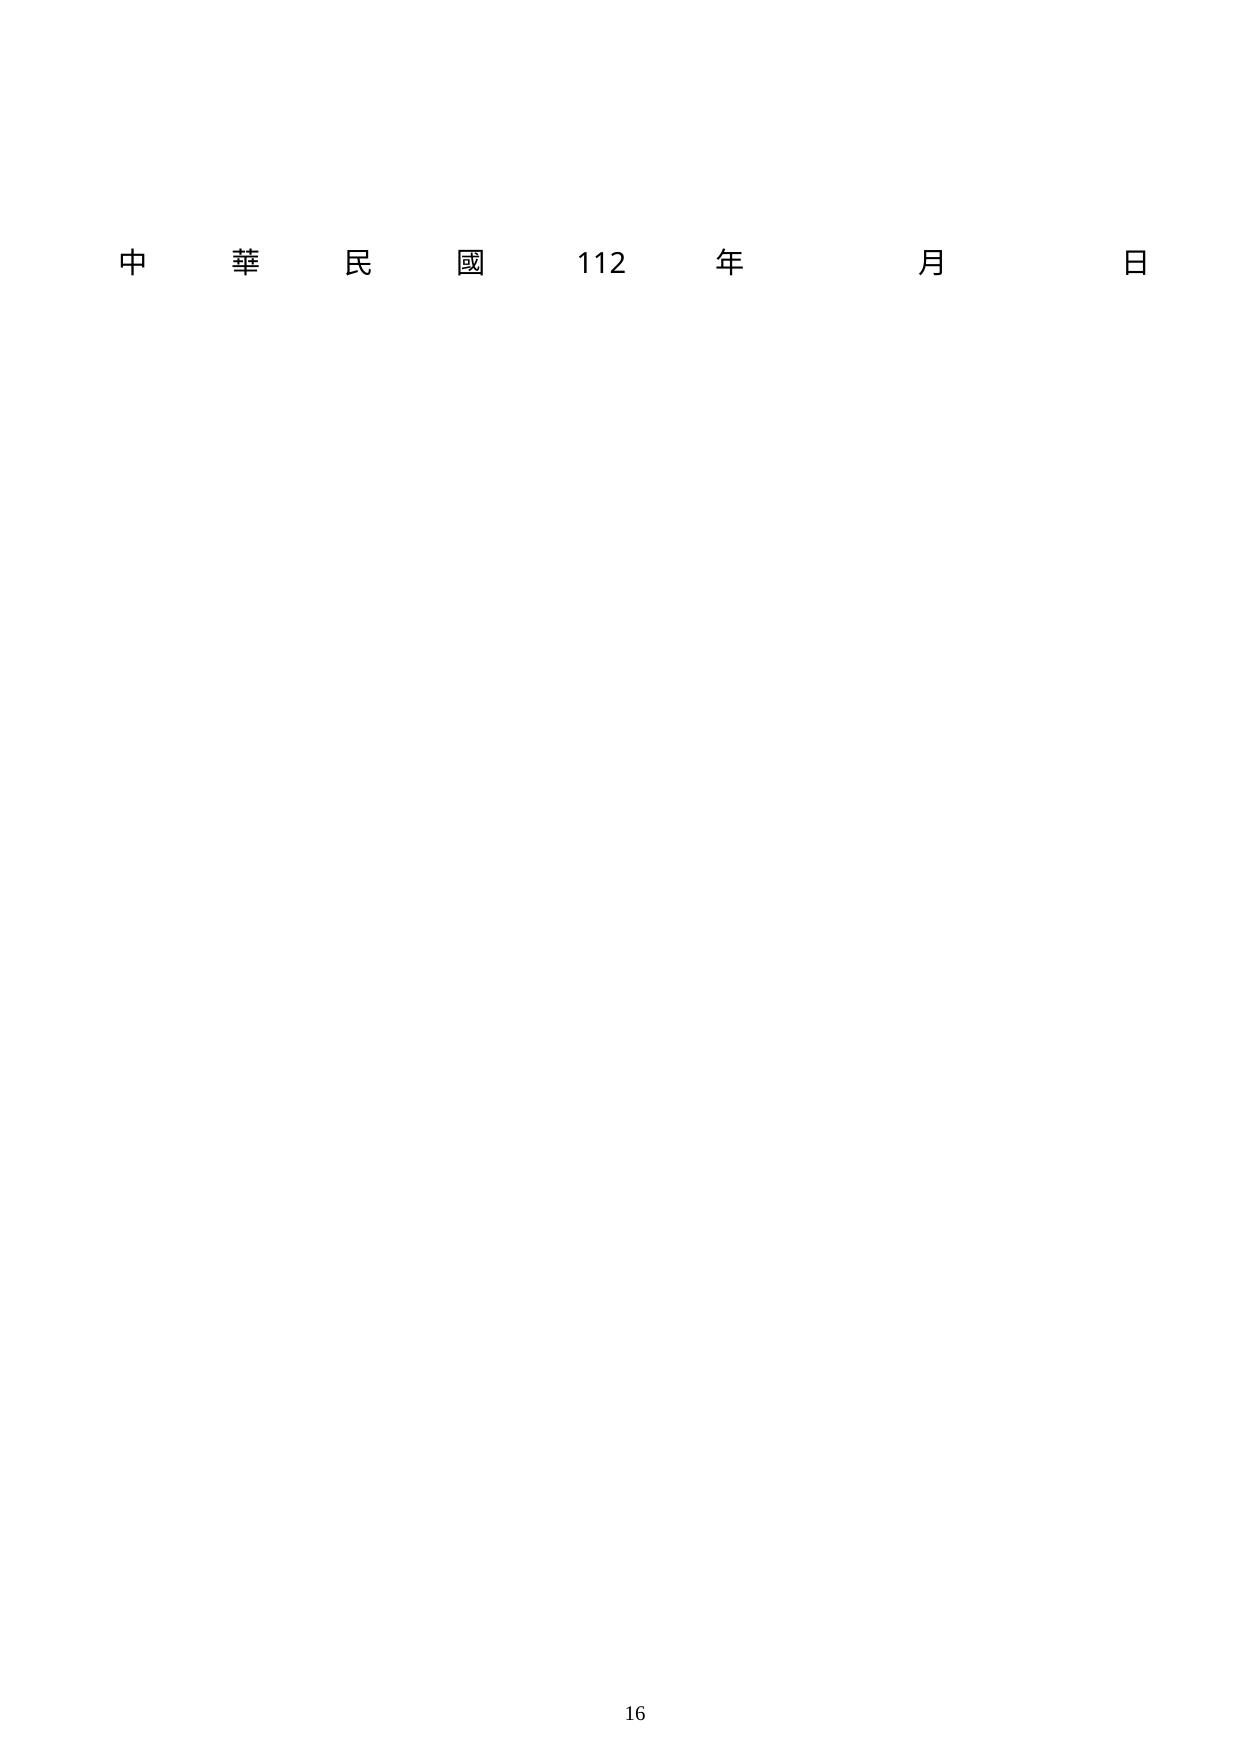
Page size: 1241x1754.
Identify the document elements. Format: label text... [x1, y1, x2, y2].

text 中華民國112年 月 日 [118, 223, 1152, 298]
